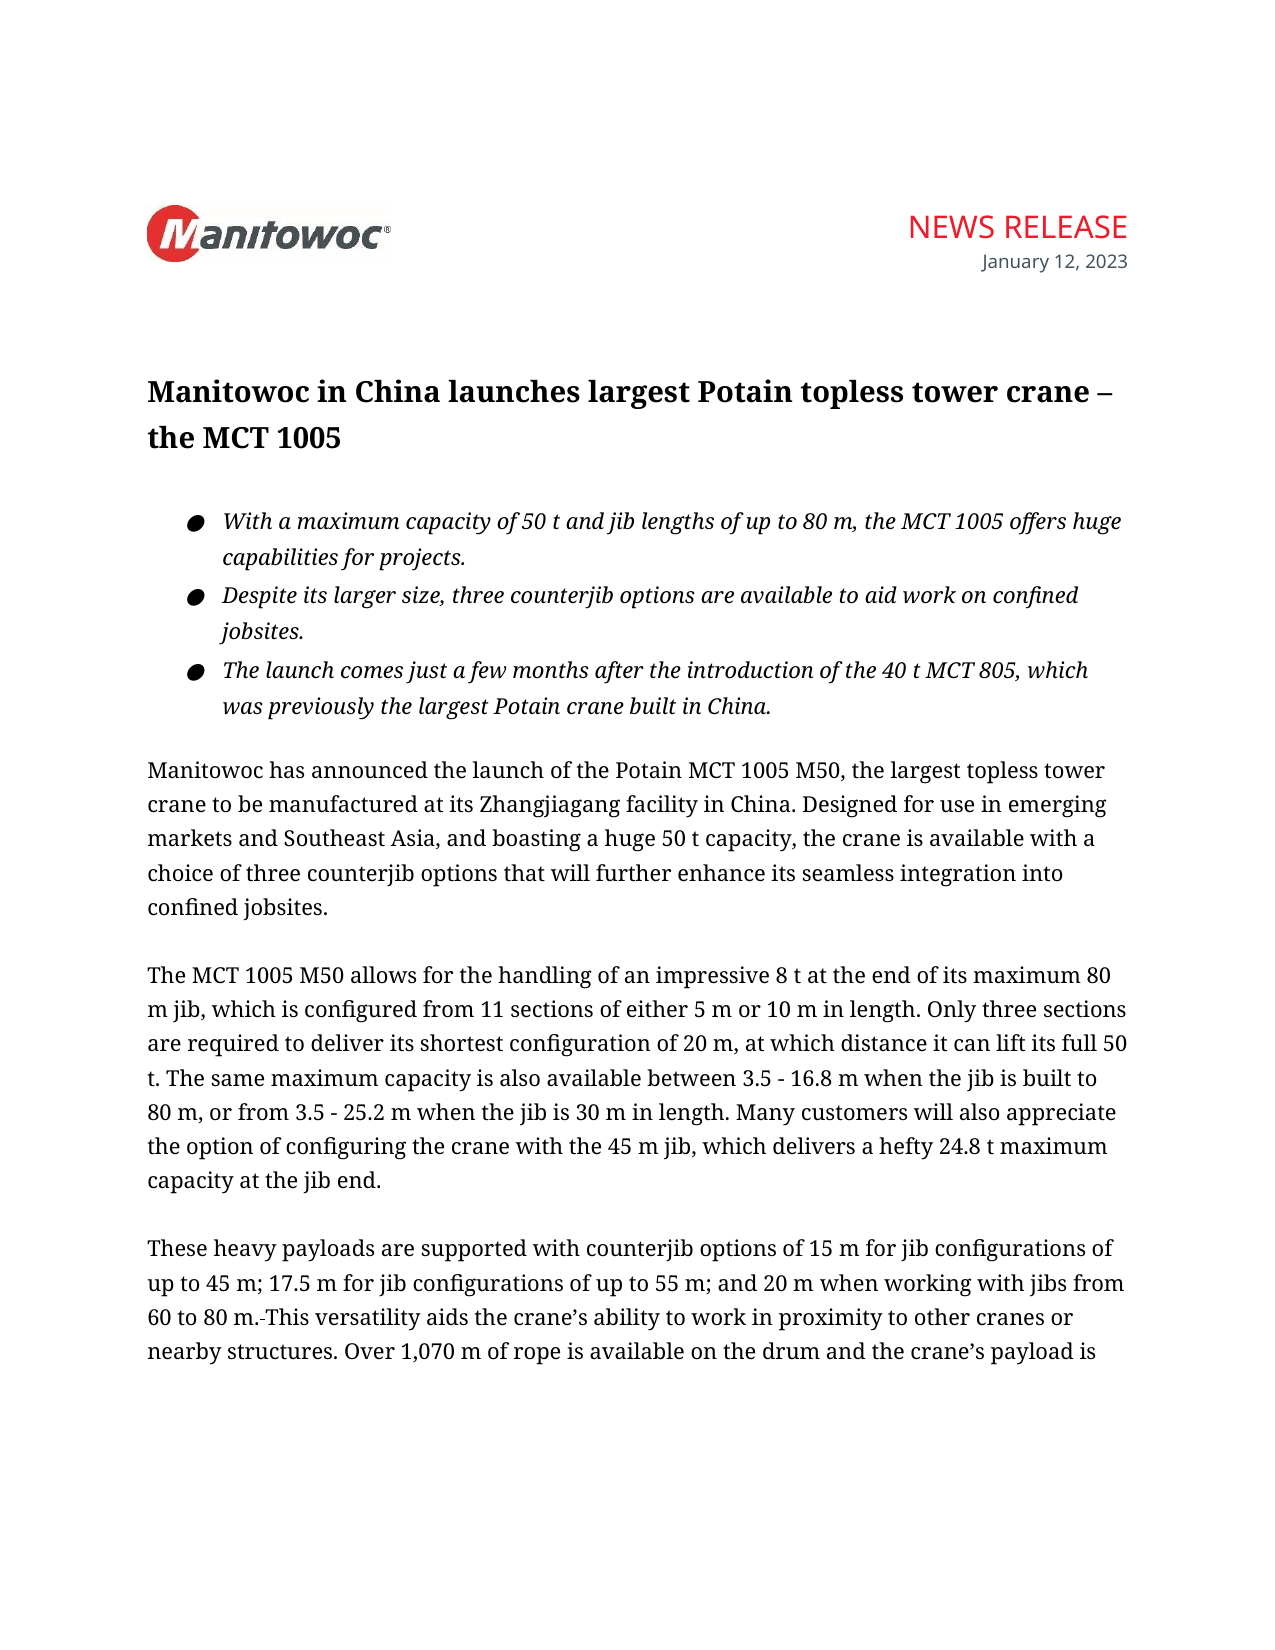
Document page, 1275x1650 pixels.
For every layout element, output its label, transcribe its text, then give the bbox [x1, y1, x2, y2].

text NEWS RELEASE [391, 205, 1128, 248]
text Manitowoc in China launches largest Potain topless tower crane – the MCT 1005 [147, 371, 1128, 457]
list Despite its larger size, three counterjib options are available to aid work on confined jobsites. [184, 571, 1128, 646]
list With a maximum capacity of 50 t and jib lengths of up to 80 m, the MCT 1005 offers huge capabilities for projects. [184, 497, 1128, 571]
text Manitowoc has announced the launch of the Potain MCT 1005 M50, the largest topless tower crane to be manufactured at its Zhangjiagang facility in China. Designed for use in emerging markets and Southeast Asia, and boasting a huge 50 t capacity, the crane is available with a choice of three counterjib options that will further enhance its seamless integration into confined jobsites. [147, 755, 1128, 921]
text The MCT 1005 M50 allows for the handling of an impressive 8 t at the end of its maximum 80 m jib, which is configured from 11 sections of either 5 m or 10 m in length. Only three sections are required to deliver its shortest configuration of 20 m, at which distance it can lift its full 50 t. The same maximum capacity is also available between 3.5 - 16.8 m when the jib is built to 80 m, or from 3.5 - 25.2 m when the jib is 30 m in length. Many customers will also appreciate the option of configuring the crane with the 45 m jib, which delivers a hefty 24.8 t maximum capacity at the jib end. [147, 960, 1128, 1195]
list The launch comes just a few months after the introduction of the 40 t MCT 805, which was previously the largest Potain crane built in China. [184, 646, 1128, 721]
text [147, 1233, 1128, 1366]
picture [147, 205, 391, 262]
text January 12, 2023 [147, 248, 1128, 273]
